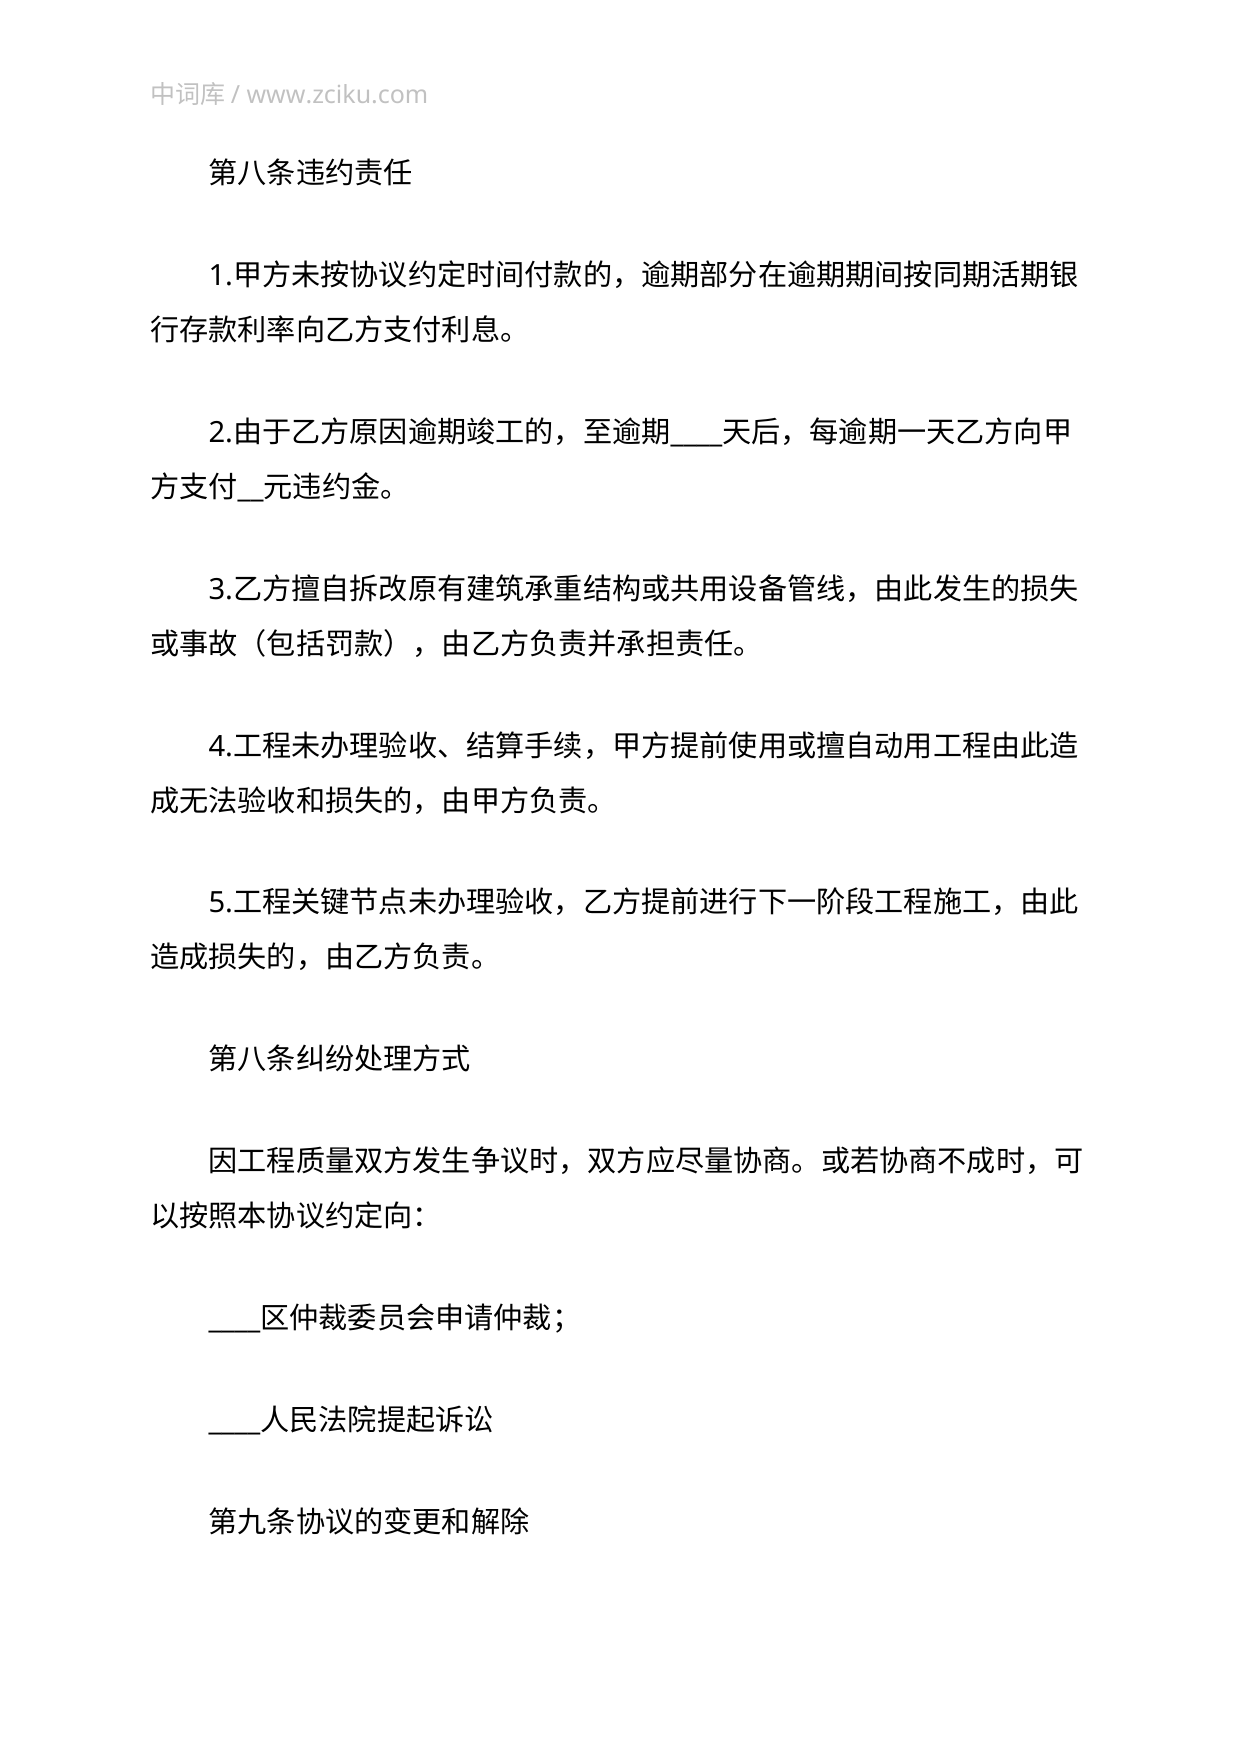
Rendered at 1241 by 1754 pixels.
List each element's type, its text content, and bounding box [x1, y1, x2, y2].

text 第八条违约责任 [150, 150, 1090, 192]
text 因工程质量双方发生争议时，双方应尽量协商。或若协商不成时，可以按照本协议约定向： [150, 1138, 1090, 1235]
text 4.工程未办理验收、结算手续，甲方提前使用或擅自动用工程由此造成无法验收和损失的，由甲方负责。 [150, 722, 1090, 819]
text 5.工程关键节点未办理验收，乙方提前进行下一阶段工程施工，由此造成损失的，由乙方负责。 [150, 879, 1090, 976]
text 第八条纠纷处理方式 [150, 1036, 1090, 1078]
text ____人民法院提起诉讼 [150, 1396, 1090, 1439]
text 第九条协议的变更和解除 [150, 1498, 1090, 1541]
text 2.由于乙方原因逾期竣工的，至逾期____天后，每逾期一天乙方向甲方支付__元违约金。 [150, 408, 1090, 506]
text ____区仲裁委员会申请仲裁； [150, 1294, 1090, 1337]
text 3.乙方擅自拆改原有建筑承重结构或共用设备管线，由此发生的损失或事故（包括罚款），由乙方负责并承担责任。 [150, 566, 1090, 663]
text 1.甲方未按协议约定时间付款的，逾期部分在逾期期间按同期活期银行存款利率向乙方支付利息。 [150, 252, 1090, 349]
